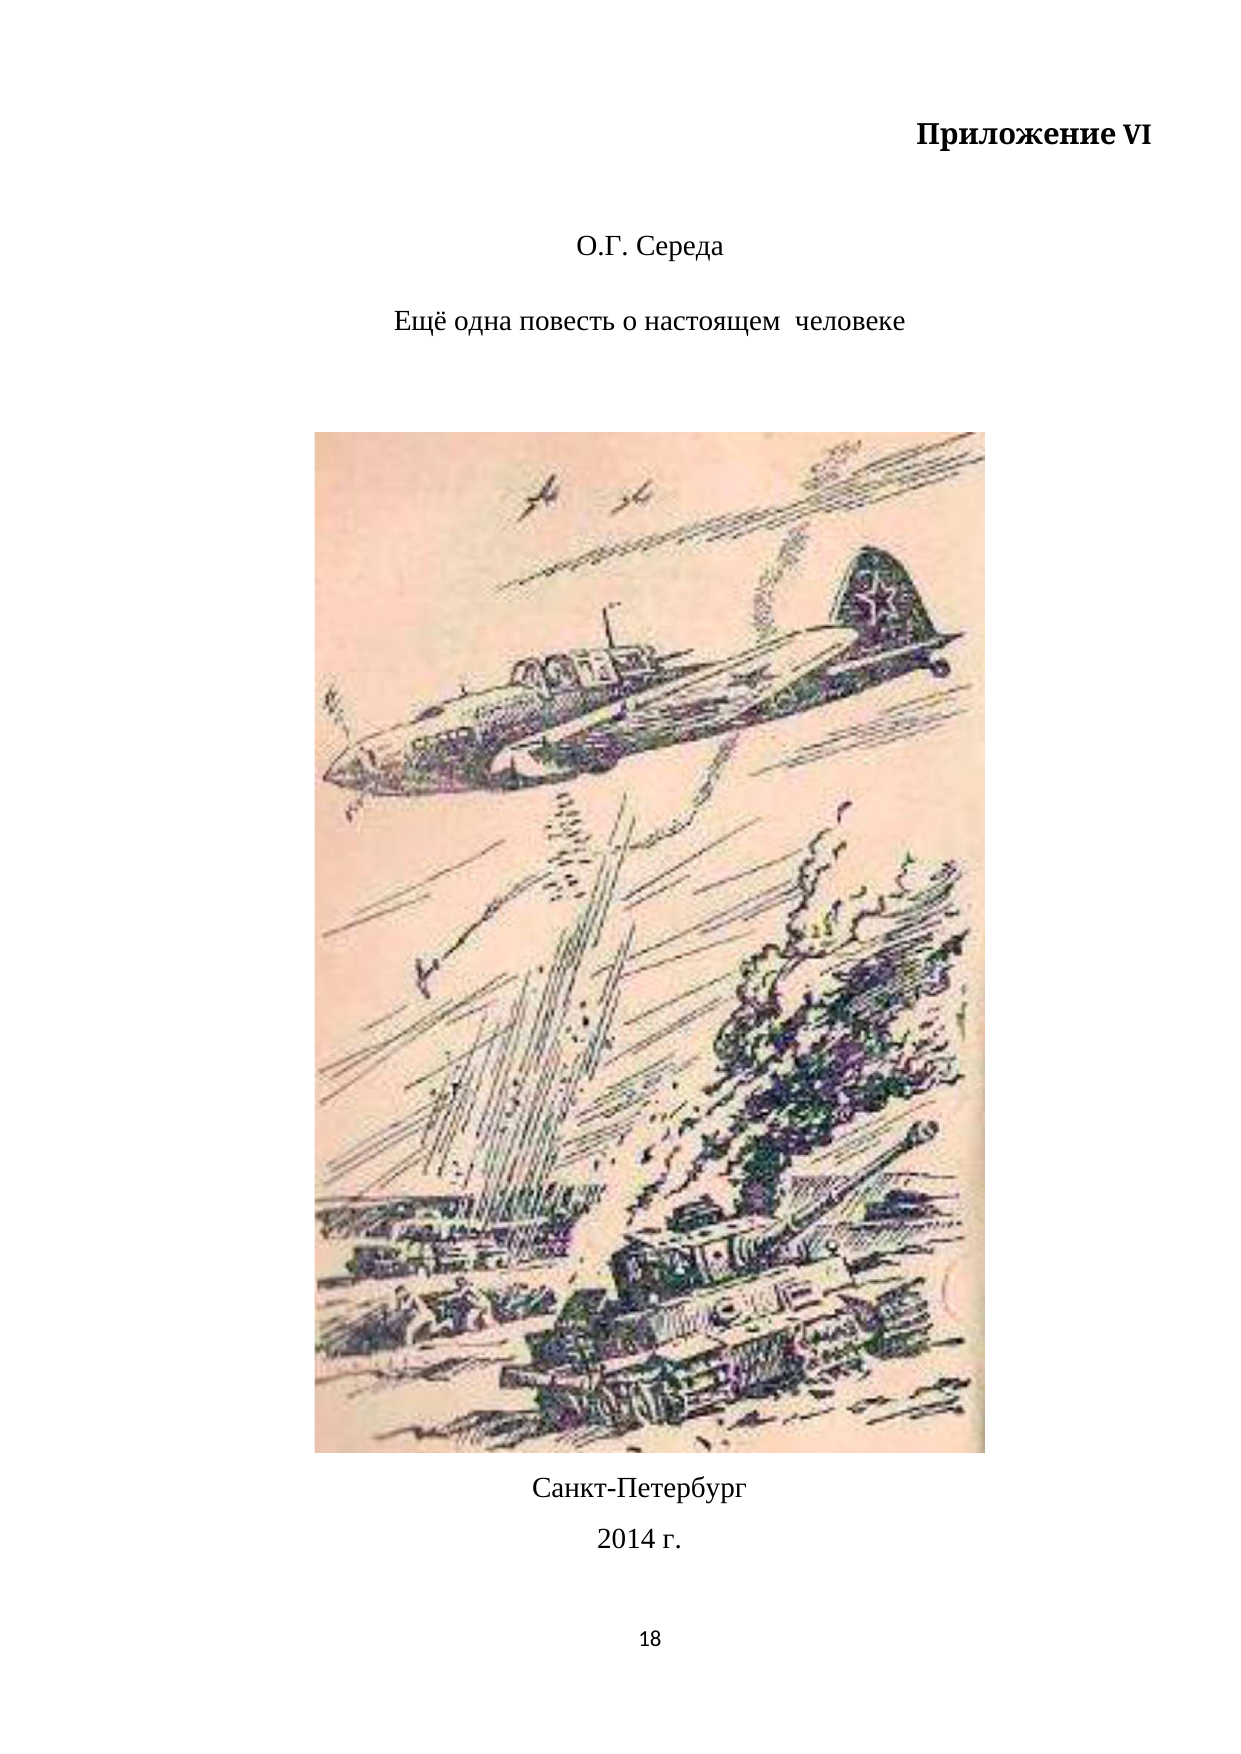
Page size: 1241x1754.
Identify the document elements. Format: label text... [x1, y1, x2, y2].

text Ещё одна повесть о настоящем человеке [148, 303, 1152, 337]
text О.Г. Середа [148, 228, 1152, 261]
subtitle Приложение VI [148, 118, 1152, 152]
picture [314, 432, 985, 1453]
text Санкт-Петербург 2014 г. [522, 1471, 756, 1554]
